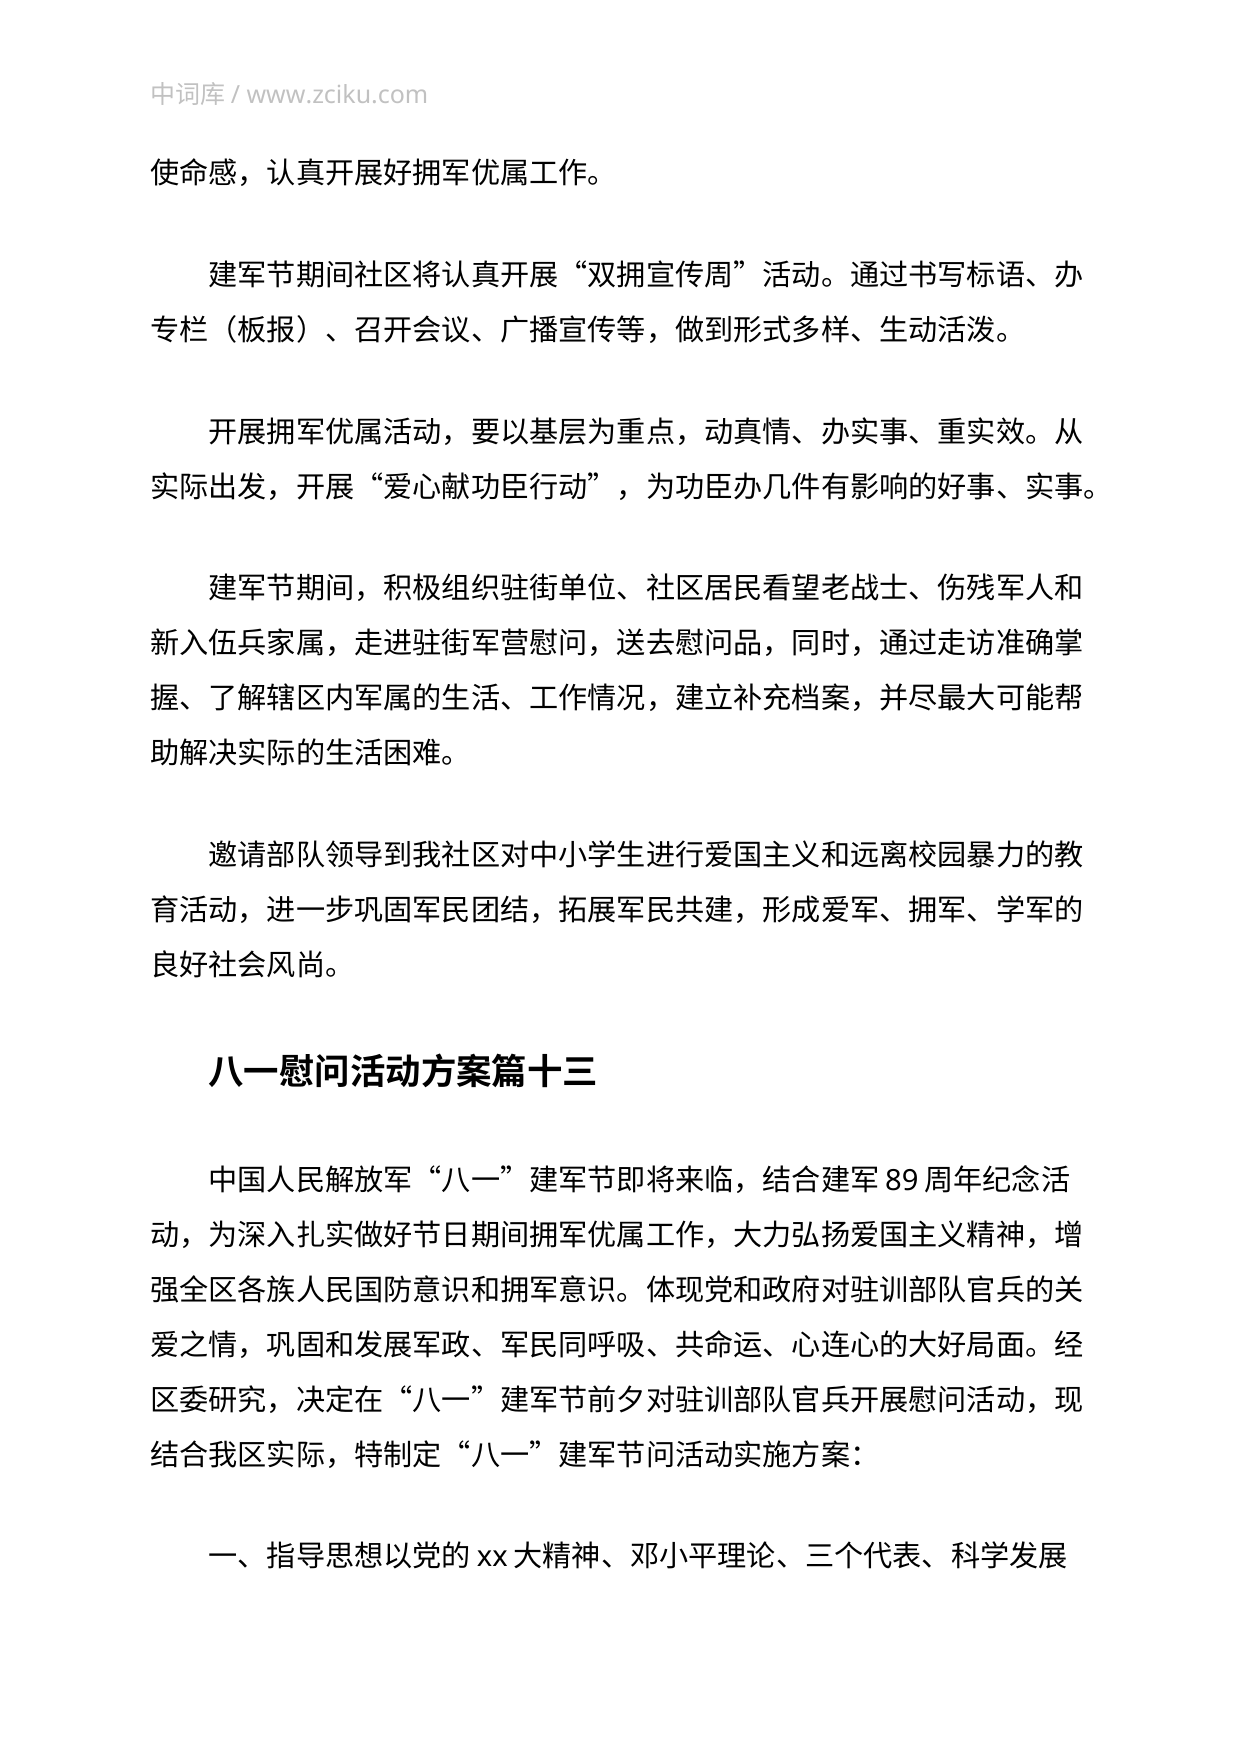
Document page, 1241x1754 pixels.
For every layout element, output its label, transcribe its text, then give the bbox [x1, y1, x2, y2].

text 开展拥军优属活动，要以基层为重点，动真情、办实事、重实效。从实际出发，开展“爱心献功臣行动”，为功臣办几件有影响的好事、实事。 [150, 408, 1090, 506]
text 八一慰问活动方案篇十三 [150, 1043, 1090, 1094]
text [150, 1533, 1090, 1575]
text 邀请部队领导到我社区对中小学生进行爱国主义和远离校园暴力的教育活动，进一步巩固军民团结，拓展军民共建，形成爱军、拥军、学军的良好社会风尚。 [150, 832, 1090, 984]
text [150, 150, 1090, 192]
text 建军节期间，积极组织驻街单位、社区居民看望老战士、伤残军人和新入伍兵家属，走进驻街军营慰问，送去慰问品，同时，通过走访准确掌握、了解辖区内军属的生活、工作情况，建立补充档案，并尽最大可能帮助解决实际的生活困难。 [150, 565, 1090, 772]
text 中国人民解放军“八一”建军节即将来临，结合建军89周年纪念活动，为深入扎实做好节日期间拥军优属工作，大力弘扬爱国主义精神，增强全区各族人民国防意识和拥军意识。体现党和政府对驻训部队官兵的关爱之情，巩固和发展军政、军民同呼吸、共命运、心连心的大好局面。经区委研究，决定在“八一”建军节前夕对驻训部队官兵开展慰问活动，现结合我区实际，特制定“八一”建军节问活动实施方案： [150, 1157, 1090, 1473]
text 建军节期间社区将认真开展“双拥宣传周”活动。通过书写标语、办专栏（板报）、召开会议、广播宣传等，做到形式多样、生动活泼。 [150, 252, 1090, 349]
